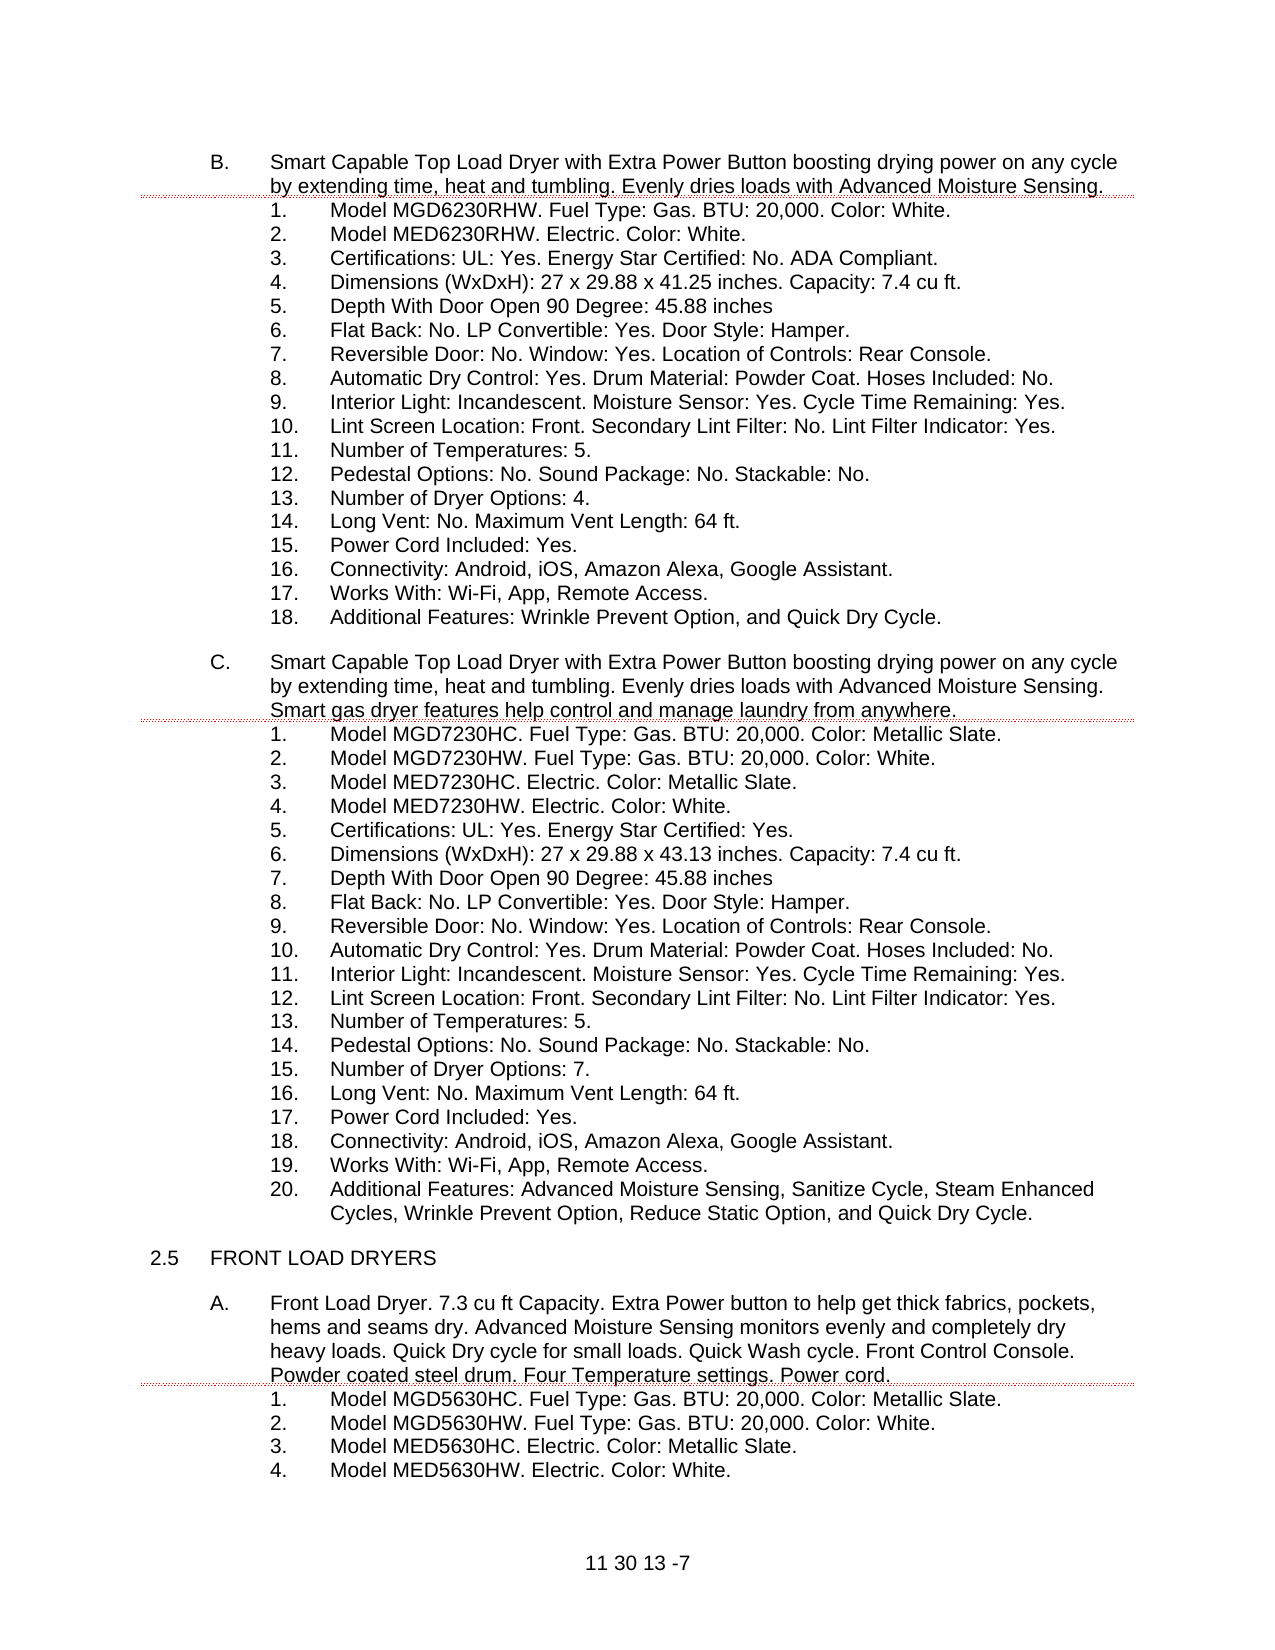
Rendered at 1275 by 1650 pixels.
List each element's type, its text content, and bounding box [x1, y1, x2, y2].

list Depth With Door Open 90 Degree: 45.88 inches [270, 866, 1125, 889]
list Long Vent: No. Maximum Vent Length: 64 ft. [270, 1081, 1125, 1105]
list Number of Temperatures: 5. [270, 437, 1125, 461]
list Model MGD5630HW. Fuel Type: Gas. BTU: 20,000. Color: White. [270, 1410, 1125, 1434]
list Pedestal Options: No. Sound Package: No. Stackable: No. [270, 461, 1125, 485]
list Model MED6230RHW. Electric. Color: White. [270, 222, 1125, 246]
list Model MED5630HW. Electric. Color: White. [270, 1458, 1125, 1482]
list Model MGD7230HC. Fuel Type: Gas. BTU: 20,000. Color: Metallic Slate. [270, 722, 1125, 746]
list Flat Back: No. LP Convertible: Yes. Door Style: Hamper. [270, 318, 1125, 342]
list Pedestal Options: No. Sound Package: No. Stackable: No. [270, 1033, 1125, 1057]
list Long Vent: No. Maximum Vent Length: 64 ft. [270, 509, 1125, 533]
list Number of Dryer Options: 4. [270, 485, 1125, 509]
list Front Load Dryer. 7.3 cu ft Capacity. Extra Power button to help get thick fabrics, pockets, hems and seams dry. Advanced Moisture Sensing monitors evenly and completely dry heavy loads. Quick Dry cycle for small loads. Quick Wash cycle. Front Control Console. Powder coated steel drum. Four Temperature settings. Power cord. [210, 1291, 1125, 1386]
list Lint Screen Location: Front. Secondary Lint Filter: No. Lint Filter Indicator: Yes. [270, 985, 1125, 1009]
list Dimensions (WxDxH): 27 x 29.88 x 43.13 inches. Capacity: 7.4 cu ft. [270, 842, 1125, 866]
list Flat Back: No. LP Convertible: Yes. Door Style: Hamper. [270, 889, 1125, 913]
list Smart Capable Top Load Dryer with Extra Power Button boosting drying power on any cycle by extending time, heat and tumbling. Evenly dries loads with Advanced Moisture Sensing. [210, 150, 1125, 198]
list Interior Light: Incandescent. Moisture Sensor: Yes. Cycle Time Remaining: Yes. [270, 389, 1125, 413]
list Model MED7230HC. Electric. Color: Metallic Slate. [270, 770, 1125, 794]
list Reversible Door: No. Window: Yes. Location of Controls: Rear Console. [270, 342, 1125, 366]
list Additional Features: Wrinkle Prevent Option, and Quick Dry Cycle. [270, 605, 1125, 629]
list Smart Capable Top Load Dryer with Extra Power Button boosting drying power on any cycle by extending time, heat and tumbling. Evenly dries loads with Advanced Moisture Sensing. Smart gas dryer features help control and manage laundry from anywhere. [210, 650, 1125, 722]
list Power Cord Included: Yes. [270, 533, 1125, 557]
list Lint Screen Location: Front. Secondary Lint Filter: No. Lint Filter Indicator: Yes. [270, 413, 1125, 437]
list Additional Features: Advanced Moisture Sensing, Sanitize Cycle, Steam Enhanced Cycles, Wrinkle Prevent Option, Reduce Static Option, and Quick Dry Cycle. [270, 1177, 1125, 1225]
list Number of Dryer Options: 7. [270, 1057, 1125, 1081]
list Model MED5630HC. Electric. Color: Metallic Slate. [270, 1434, 1125, 1458]
list Depth With Door Open 90 Degree: 45.88 inches [270, 294, 1125, 318]
list Model MGD7230HW. Fuel Type: Gas. BTU: 20,000. Color: White. [270, 746, 1125, 770]
list Automatic Dry Control: Yes. Drum Material: Powder Coat. Hoses Included: No. [270, 937, 1125, 961]
list Model MGD6230RHW. Fuel Type: Gas. BTU: 20,000. Color: White. [270, 198, 1125, 222]
list Power Cord Included: Yes. [270, 1105, 1125, 1129]
list Connectivity: Android, iOS, Amazon Alexa, Google Assistant. [270, 557, 1125, 581]
list Interior Light: Incandescent. Moisture Sensor: Yes. Cycle Time Remaining: Yes. [270, 961, 1125, 985]
list Model MED7230HW. Electric. Color: White. [270, 794, 1125, 818]
list Certifications: UL: Yes. Energy Star Certified: Yes. [270, 818, 1125, 842]
list Works With: Wi-Fi, App, Remote Access. [270, 581, 1125, 605]
list Reversible Door: No. Window: Yes. Location of Controls: Rear Console. [270, 913, 1125, 937]
list Dimensions (WxDxH): 27 x 29.88 x 41.25 inches. Capacity: 7.4 cu ft. [270, 270, 1125, 294]
list Model MGD5630HC. Fuel Type: Gas. BTU: 20,000. Color: Metallic Slate. [270, 1386, 1125, 1410]
list FRONT LOAD DRYERS [150, 1246, 1125, 1270]
list Certifications: UL: Yes. Energy Star Certified: No. ADA Compliant. [270, 246, 1125, 270]
list Works With: Wi-Fi, App, Remote Access. [270, 1153, 1125, 1177]
list Connectivity: Android, iOS, Amazon Alexa, Google Assistant. [270, 1129, 1125, 1153]
list Number of Temperatures: 5. [270, 1009, 1125, 1033]
list Automatic Dry Control: Yes. Drum Material: Powder Coat. Hoses Included: No. [270, 366, 1125, 389]
